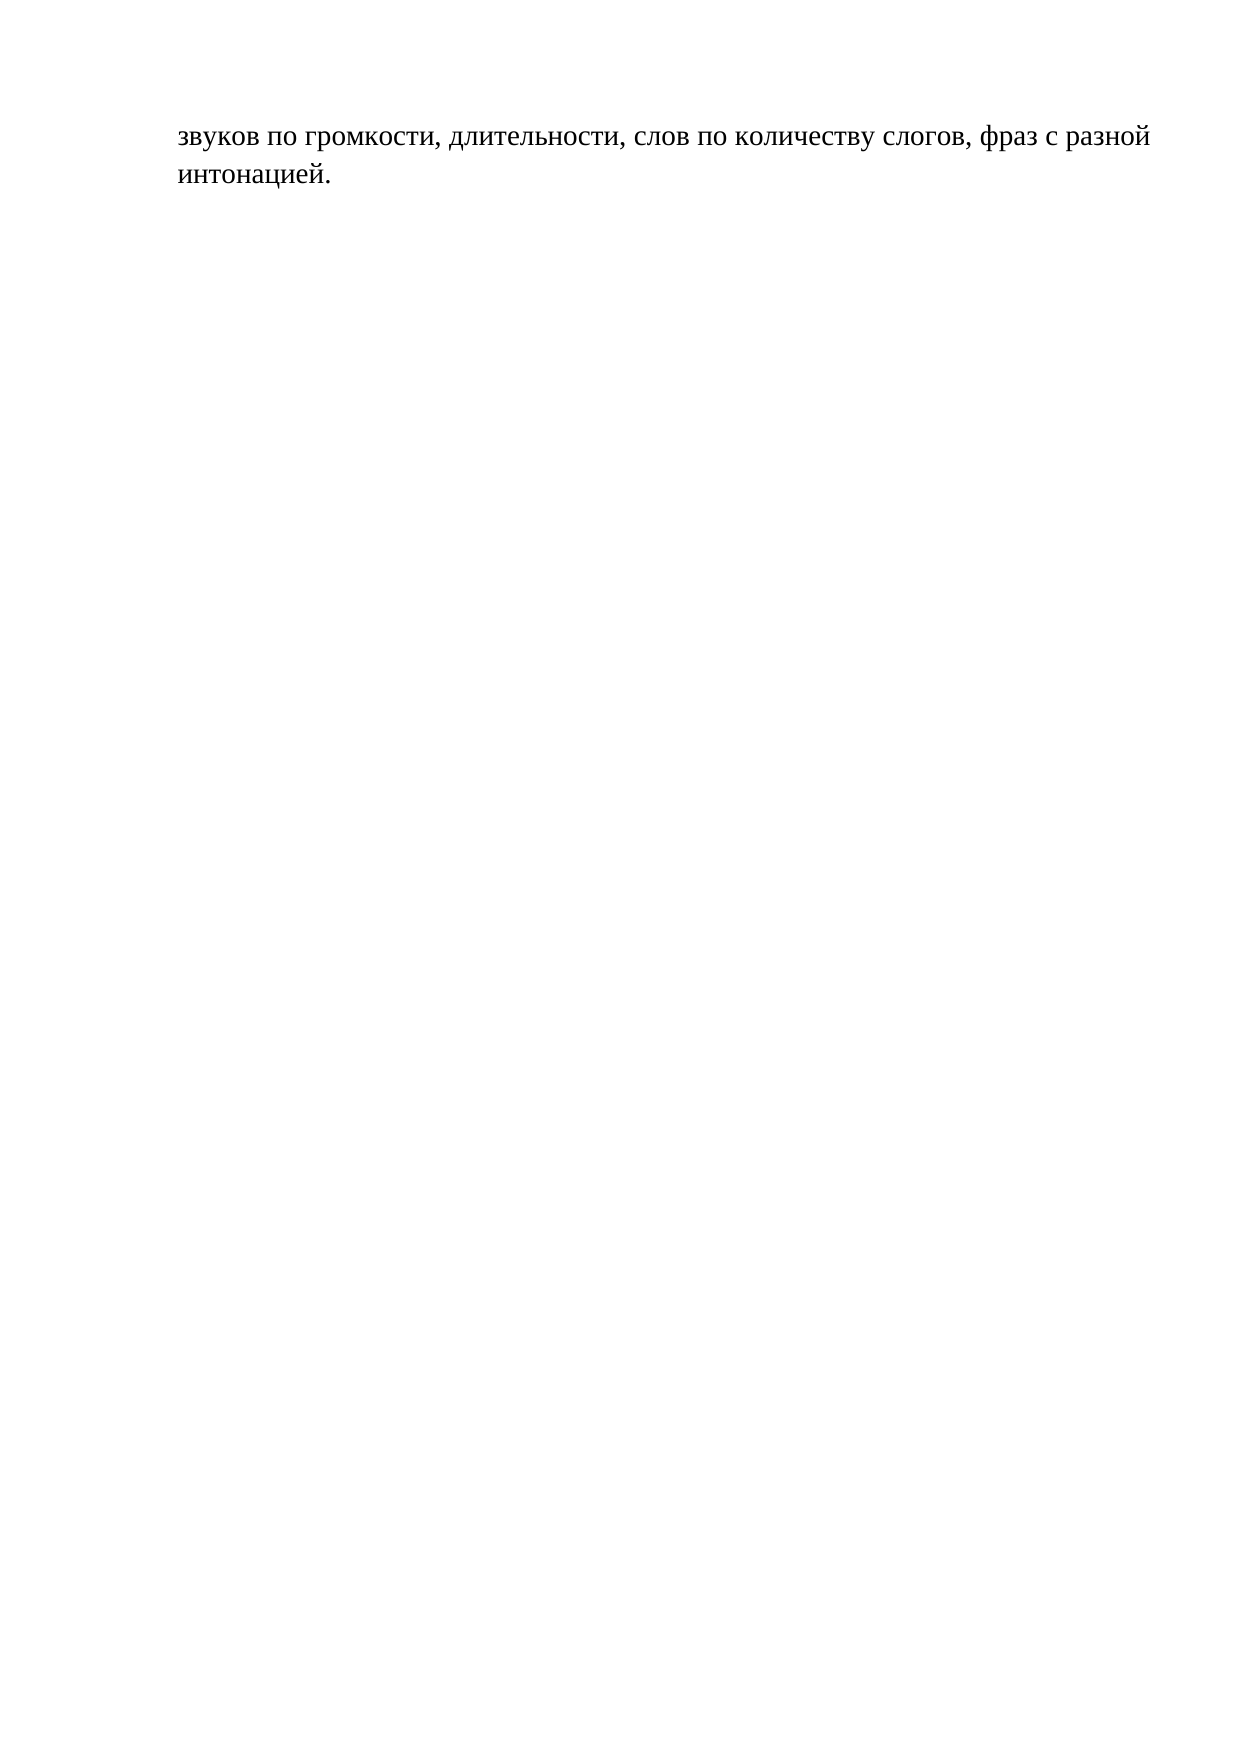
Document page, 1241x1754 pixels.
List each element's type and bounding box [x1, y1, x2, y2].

text [177, 118, 1152, 190]
